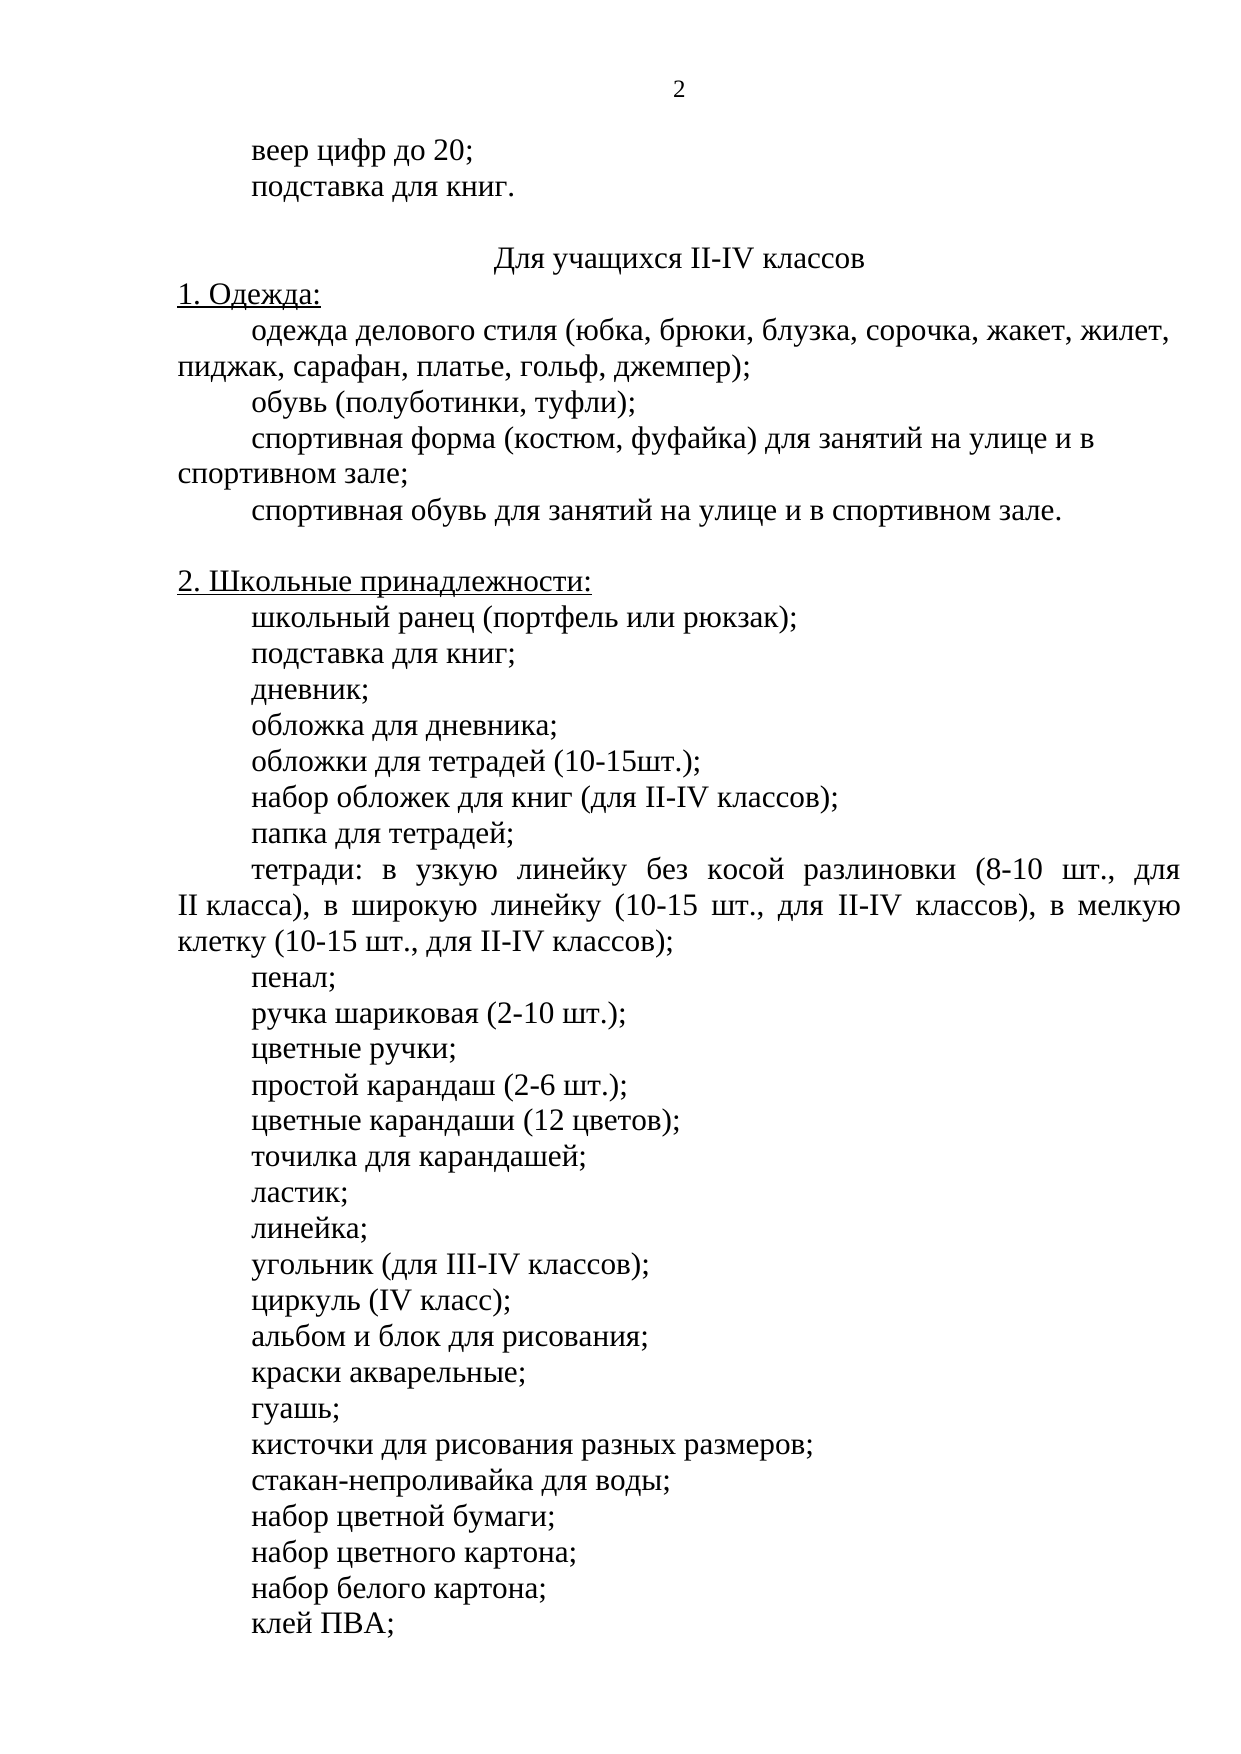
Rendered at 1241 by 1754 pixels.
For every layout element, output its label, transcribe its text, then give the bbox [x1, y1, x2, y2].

list кисточки для рисования разных размеров; [177, 1425, 1181, 1461]
text Для учащихся II-IV классов [177, 239, 1181, 275]
list цветные ручки; [177, 1030, 1181, 1066]
list набор цветной бумаги; [177, 1497, 1181, 1533]
list обложка для дневника; [177, 706, 1181, 742]
list набор обложек для книг (для II-IV классов); [177, 778, 1181, 814]
list альбом и блок для рисования; [177, 1317, 1181, 1353]
text подставка для книг. [177, 167, 1181, 203]
list ластик; [177, 1173, 1181, 1209]
list угольник (для IIІ-IV классов); [177, 1245, 1181, 1281]
text 1. Одежда: [177, 275, 1181, 311]
list пенал; [177, 958, 1181, 994]
list ручка шариковая (2-10 шт.); [177, 994, 1181, 1030]
list линейка; [177, 1209, 1181, 1245]
list краски акварельные; [177, 1353, 1181, 1389]
list папка для тетрадей; [177, 814, 1181, 850]
text одежда делового стиля (юбка, брюки, блузка, сорочка, жакет, жилет, пиджак, сарафан, платье, гольф, джемпер); [177, 311, 1181, 383]
list точилка для карандашей; [177, 1138, 1181, 1173]
list дневник; [177, 670, 1181, 706]
list подставка для книг; [177, 634, 1181, 670]
list тетради: в узкую линейку без косой разлиновки (8-10 шт., для II класса), в широкую линейку (10-15 шт., для II-IV классов), в мелкую клетку (10-15 шт., для II-IV классов); [177, 850, 1181, 958]
text спортивная форма (костюм, фуфайка) для занятий на улице и в спортивном зале; [177, 419, 1181, 491]
list школьный ранец (портфель или рюкзак); [177, 598, 1181, 634]
text спортивная обувь для занятий на улице и в спортивном зале. [177, 491, 1181, 527]
list клей ПВА; [177, 1605, 1181, 1641]
list циркуль (IV класс); [177, 1281, 1181, 1317]
list 2. Школьные принадлежности: [177, 563, 1181, 598]
list набор цветного картона; [177, 1533, 1181, 1569]
list обложки для тетрадей (10-15шт.); [177, 742, 1181, 778]
list стакан-непроливайка для воды; [177, 1461, 1181, 1497]
list простой карандаш (2-6 шт.); [177, 1066, 1181, 1102]
list набор белого картона; [177, 1569, 1181, 1605]
list цветные карандаши (12 цветов); [177, 1102, 1181, 1138]
text обувь (полуботинки, туфли); [177, 383, 1181, 419]
list гуашь; [177, 1389, 1181, 1425]
text веер цифр до 20; [177, 131, 1181, 167]
